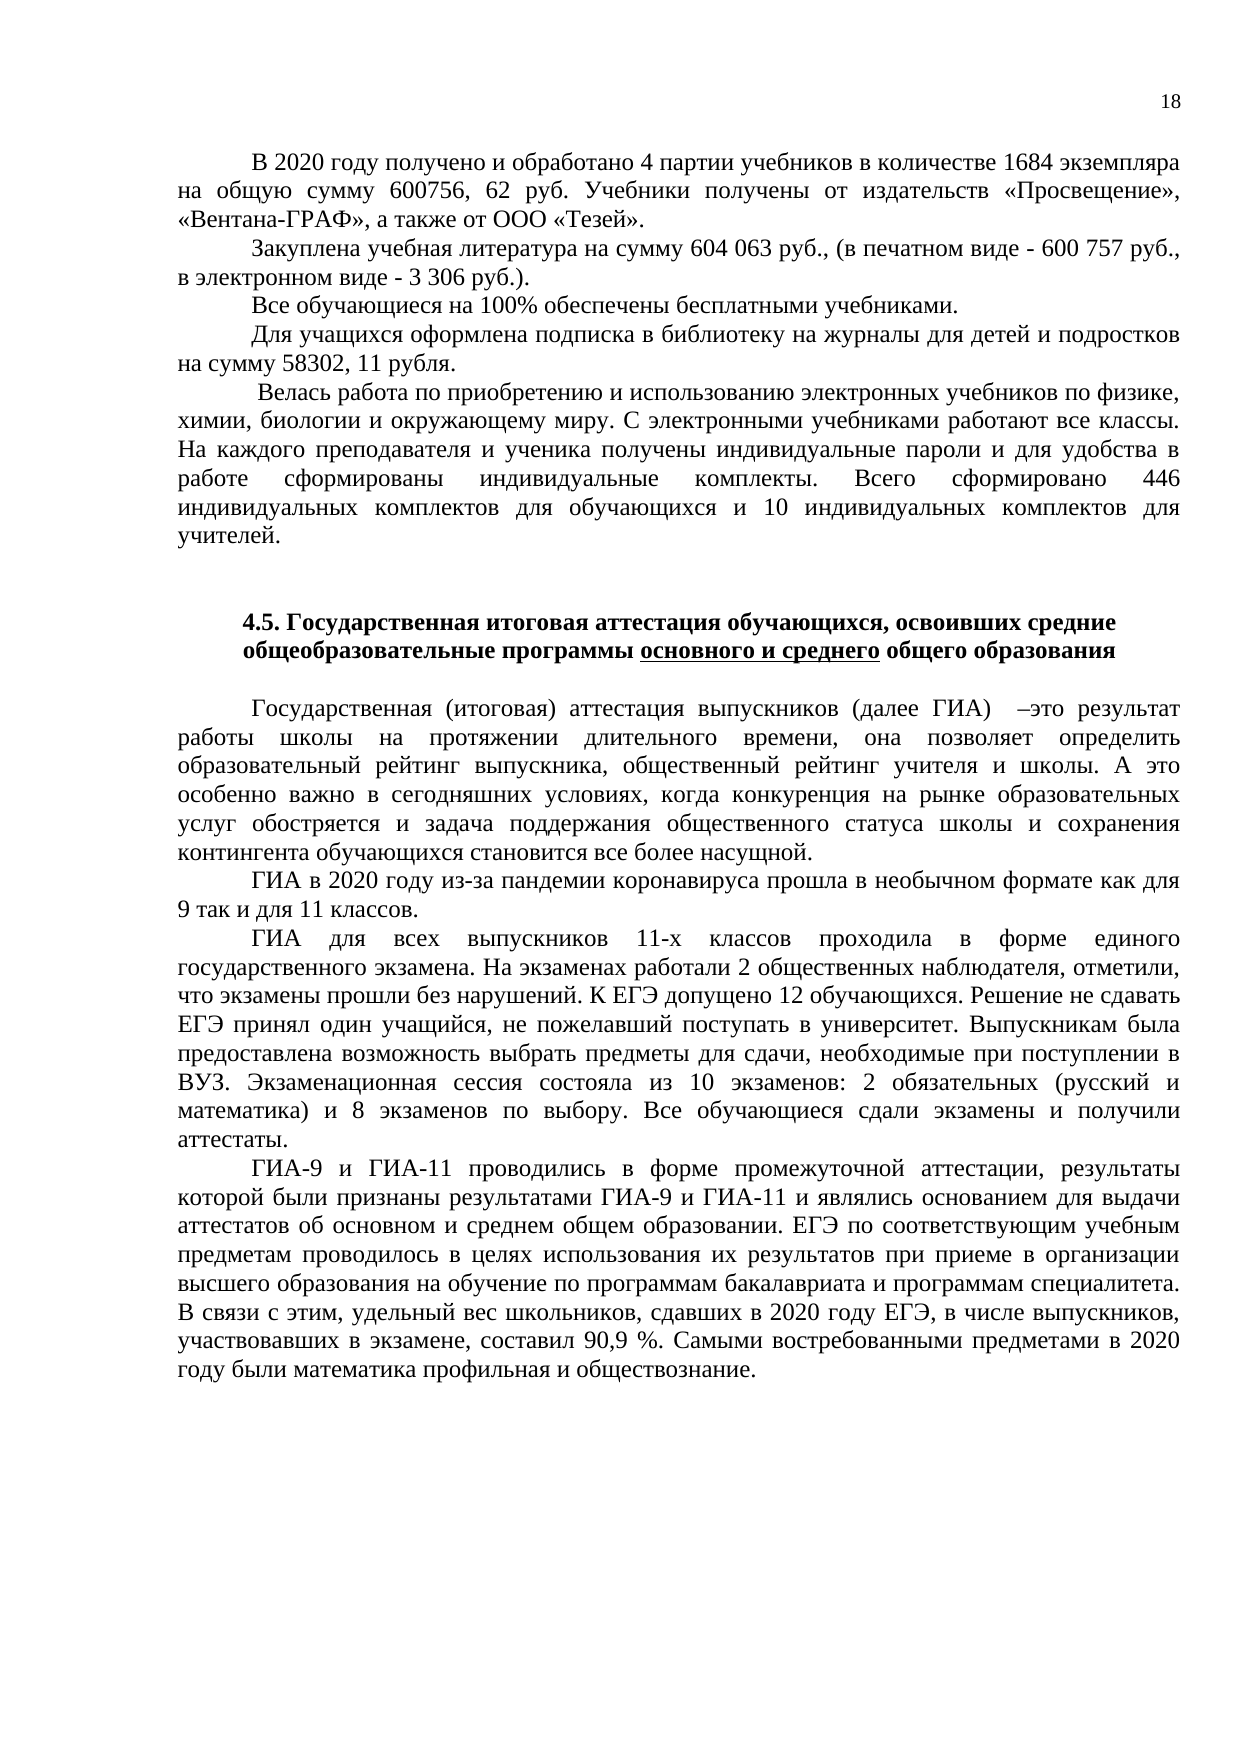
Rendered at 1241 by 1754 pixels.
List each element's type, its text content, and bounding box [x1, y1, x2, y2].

text В 2020 году получено и обработано 4 партии учебников в количестве 1684 экземпляра на общую сумму 600756, 62 руб. Учебники получены от издательств «Просвещение», «Вентана-ГРАФ», а также от ООО «Тезей». [177, 147, 1181, 233]
text ГИА для всех выпускников 11-х классов проходила в форме единого государственного экзамена. На экзаменах работали 2 общественных наблюдателя, отметили, что экзамены прошли без нарушений. К ЕГЭ допущено 12 обучающихся. Решение не сдавать ЕГЭ принял один учащийся, не пожелавший поступать в университет. Выпускникам была предоставлена возможность выбрать предметы для сдачи, необходимые при поступлении в ВУЗ. Экзаменационная сессия состояла из 10 экзаменов: 2 обязательных (русский и математика) и 8 экзаменов по выбору. Все обучающиеся сдали экзамены и получили аттестаты. [177, 923, 1181, 1153]
text Закуплена учебная литература на сумму 604 063 руб., (в печатном виде - 600 757 руб., в электронном виде - 3 306 руб.). [177, 233, 1181, 291]
text Все обучающиеся на 100% обеспечены бесплатными учебниками. [177, 291, 1181, 319]
text Велась работа по приобретению и использованию электронных учебников по физике, химии, биологии и окружающему миру. С электронными учебниками работают все классы. На каждого преподавателя и ученика получены индивидуальные пароли и для удобства в работе сформированы индивидуальные комплекты. Всего сформировано 446 индивидуальных комплектов для обучающихся и 10 индивидуальных комплектов для учителей. [177, 377, 1181, 549]
text 4.5. Государственная итоговая аттестация обучающихся, освоивших средние общеобразовательные программы основного и среднего общего образования [177, 607, 1181, 664]
text Для учащихся оформлена подписка в библиотеку на журналы для детей и подростков на сумму 58302, 11 рубля. [177, 319, 1181, 377]
text Государственная (итоговая) аттестация выпускников (далее ГИА) –это результат работы школы на протяжении длительного времени, она позволяет определить образовательный рейтинг выпускника, общественный рейтинг учителя и школы. А это особенно важно в сегодняшних условиях, когда конкуренция на рынке образовательных услуг обостряется и задача поддержания общественного статуса школы и сохранения контингента обучающихся становится все более насущной. [177, 693, 1181, 866]
text ГИА-9 и ГИА-11 проводились в форме промежуточной аттестации, результаты которой были признаны результатами ГИА-9 и ГИА-11 и являлись основанием для выдачи аттестатов об основном и среднем общем образовании. ЕГЭ по соответствующим учебным предметам проводилось в целях использования их результатов при приеме в организации высшего образования на обучение по программам бакалавриата и программам специалитета. В связи с этим, удельный вес школьников, сдавших в 2020 году ЕГЭ, в числе выпускников, участвовавших в экзамене, составил 90,9 %. Самыми востребованными предметами в 2020 году были математика профильная и обществознание. [177, 1153, 1181, 1383]
text ГИА в 2020 году из-за пандемии коронавируса прошла в необычном формате как для 9 так и для 11 классов. [177, 866, 1181, 923]
